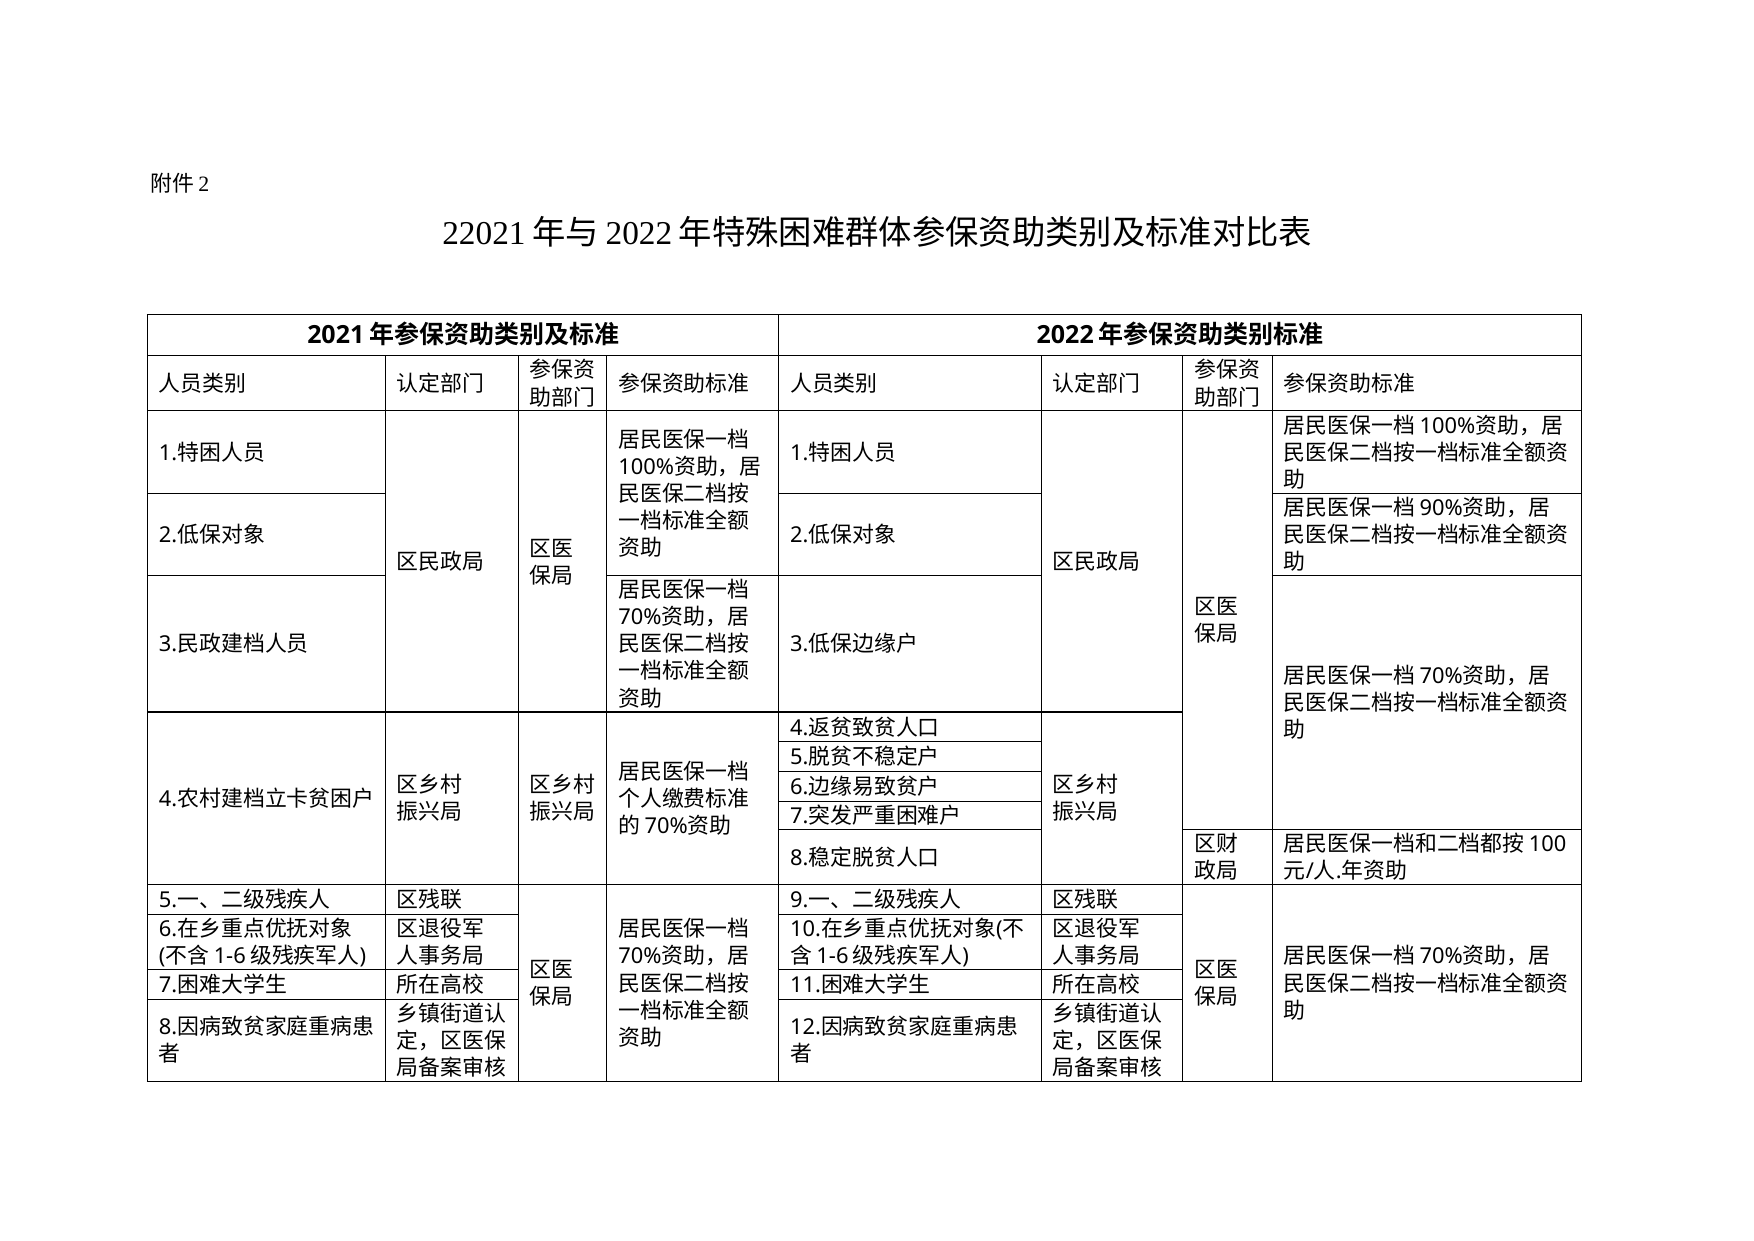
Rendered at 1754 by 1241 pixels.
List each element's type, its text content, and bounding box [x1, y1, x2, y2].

table_cell 乡镇街道认定，区医保局备案审核 [386, 1000, 518, 1081]
table_cell 居民医保一档90%资助，居民医保二档按一档标准全额资助 [1273, 494, 1581, 575]
table_cell 5.脱贫不稳定户 [779, 742, 1041, 771]
table_cell 4.农村建档立卡贫困户 [148, 713, 385, 884]
text 22021年与2022年特殊困难群体参保资助类别及标准对比表 [150, 198, 1604, 263]
table_cell 8.稳定脱贫人口 [779, 830, 1041, 884]
table_cell 认定部门 [1042, 356, 1182, 410]
table_cell 区医 保局 [1183, 411, 1272, 829]
table_cell 区乡村振兴局 [519, 713, 606, 884]
table_cell 区乡村 振兴局 [1042, 713, 1182, 884]
table_cell 所在高校 [1042, 970, 1182, 998]
table_cell 区残联 [1042, 885, 1182, 913]
table_cell 7.困难大学生 [148, 970, 385, 998]
table_cell 区医 保局 [519, 885, 606, 1081]
table_cell 1.特困人员 [148, 411, 385, 493]
table_cell 12.因病致贫家庭重病患者 [779, 1000, 1041, 1081]
table_cell 乡镇街道认定，区医保局备案审核 [1042, 1000, 1182, 1081]
table_cell 居民医保一档70%资助，居民医保二档按一档标准全额资助 [1273, 576, 1581, 829]
table_cell 11.困难大学生 [779, 970, 1041, 998]
table_cell 区民政局 [1042, 411, 1182, 711]
table_cell 区民政局 [386, 411, 518, 711]
table_cell 9.一、二级残疾人 [779, 885, 1041, 913]
table_cell 居民医保一档70%资助，居民医保二档按一档标准全额资助 [1273, 885, 1581, 1081]
table_header 2021年参保资助类别及标准 [148, 315, 778, 355]
table_cell 所在高校 [386, 970, 518, 998]
table_cell 3.低保边缘户 [779, 576, 1041, 711]
table_cell 区乡村 振兴局 [386, 713, 518, 884]
table_cell 区医 保局 [1183, 885, 1272, 1081]
table_cell 参保资助部门 [519, 356, 606, 410]
text 附件2 [150, 165, 1604, 198]
table_cell 居民医保一档70%资助，居民医保二档按一档标准全额资助 [607, 885, 778, 1081]
table_cell 1.特困人员 [779, 411, 1041, 493]
table_cell 人员类别 [779, 356, 1041, 410]
table_cell 参保资助部门 [1183, 356, 1272, 410]
table_cell 10.在乡重点优抚对象(不含1-6级残疾军人) [779, 915, 1041, 969]
table_cell 居民医保一档100%资助，居民医保二档按一档标准全额资助 [607, 411, 778, 575]
table_cell 认定部门 [386, 356, 518, 410]
table_cell 居民医保一档70%资助，居民医保二档按一档标准全额资助 [607, 576, 778, 711]
table_cell 2.低保对象 [148, 494, 385, 575]
table_cell 参保资助标准 [607, 356, 778, 410]
table_cell 居民医保一档100%资助，居民医保二档按一档标准全额资助 [1273, 411, 1581, 493]
table_cell 4.返贫致贫人口 [779, 713, 1041, 741]
table_cell 居民医保一档个人缴费标准的70%资助 [607, 713, 778, 884]
table_cell 区残联 [386, 885, 518, 913]
table_cell 居民医保一档和二档都按100元/人.年资助 [1273, 830, 1581, 884]
table_cell 6.在乡重点优抚对象(不含1-6级残疾军人) [148, 915, 385, 969]
table_cell 区退役军 人事务局 [1042, 915, 1182, 969]
table_cell 3.民政建档人员 [148, 576, 385, 711]
table_cell 区财 政局 [1183, 830, 1272, 884]
table_cell 人员类别 [148, 356, 385, 410]
table_cell 8.因病致贫家庭重病患者 [148, 1000, 385, 1081]
table_cell 区退役军 人事务局 [386, 915, 518, 969]
table_cell 5.一、二级残疾人 [148, 885, 385, 913]
table_cell 区医 保局 [519, 411, 606, 711]
table_cell 7.突发严重困难户 [779, 802, 1041, 829]
table_header 2022年参保资助类别标准 [779, 315, 1581, 355]
table_cell 2.低保对象 [779, 494, 1041, 575]
table_cell 参保资助标准 [1273, 356, 1581, 410]
table_cell 6.边缘易致贫户 [779, 772, 1041, 801]
